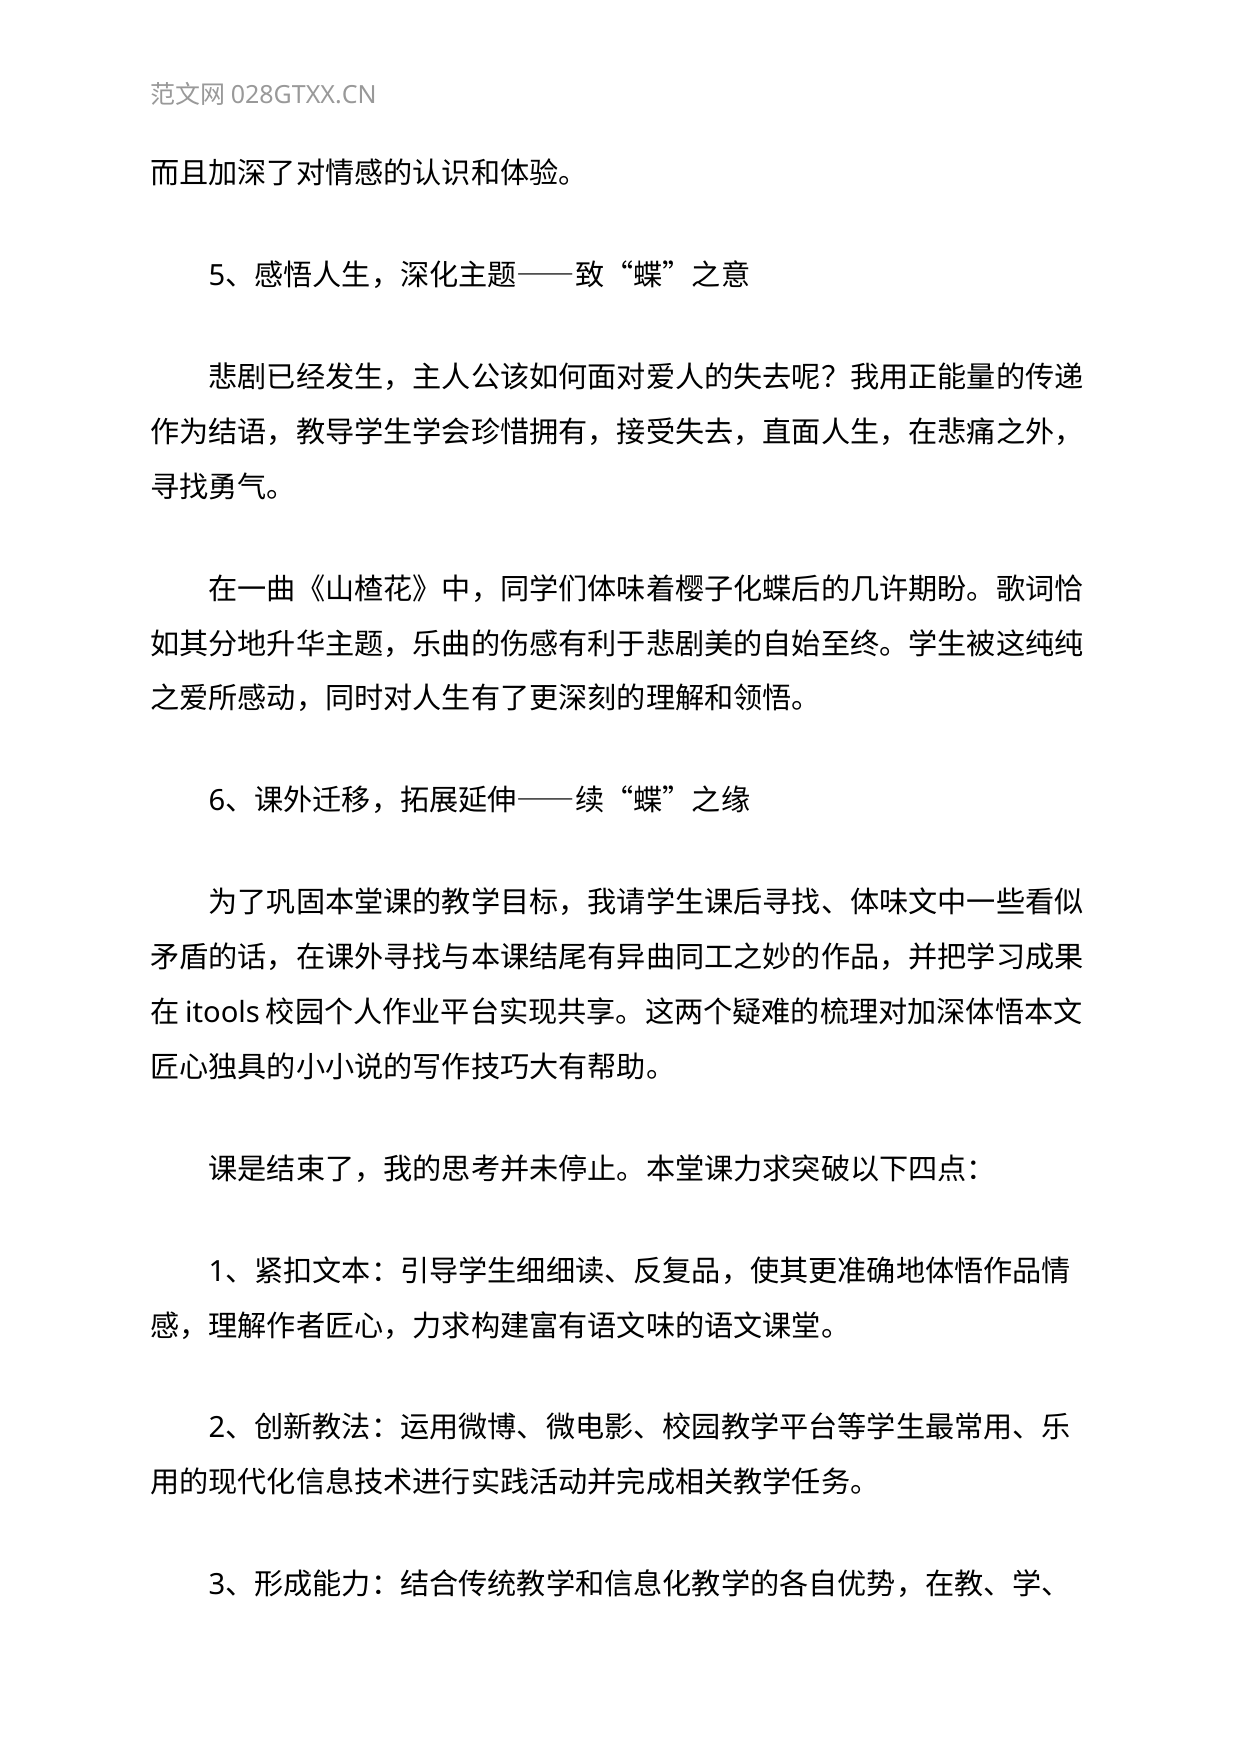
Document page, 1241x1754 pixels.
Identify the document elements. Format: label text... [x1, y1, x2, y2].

text 悲剧已经发生，主人公该如何面对爱人的失去呢？我用正能量的传递作为结语，教导学生学会珍惜拥有，接受失去，直面人生，在悲痛之外，寻找勇气。 [150, 354, 1090, 506]
text 在一曲《山楂花》中，同学们体味着樱子化蝶后的几许期盼。歌词恰如其分地升华主题，乐曲的伤感有利于悲剧美的自始至终。学生被这纯纯之爱所感动，同时对人生有了更深刻的理解和领悟。 [150, 565, 1090, 717]
text 课是结束了，我的思考并未停止。本堂课力求突破以下四点： [150, 1145, 1090, 1188]
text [150, 150, 1090, 192]
text 6、课外迁移，拓展延伸——续“蝶”之缘 [150, 777, 1090, 819]
text 为了巩固本堂课的教学目标，我请学生课后寻找、体味文中一些看似矛盾的话，在课外寻找与本课结尾有异曲同工之妙的作品，并把学习成果在itools校园个人作业平台实现共享。这两个疑难的梳理对加深体悟本文匠心独具的小小说的写作技巧大有帮助。 [150, 879, 1090, 1086]
text 2、创新教法：运用微博、微电影、校园教学平台等学生最常用、乐用的现代化信息技术进行实践活动并完成相关教学任务。 [150, 1404, 1090, 1501]
text 5、感悟人生，深化主题——致“蝶”之意 [150, 252, 1090, 294]
text 1、紧扣文本：引导学生细细读、反复品，使其更准确地体悟作品情感，理解作者匠心，力求构建富有语文味的语文课堂。 [150, 1247, 1090, 1344]
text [150, 1561, 1090, 1603]
